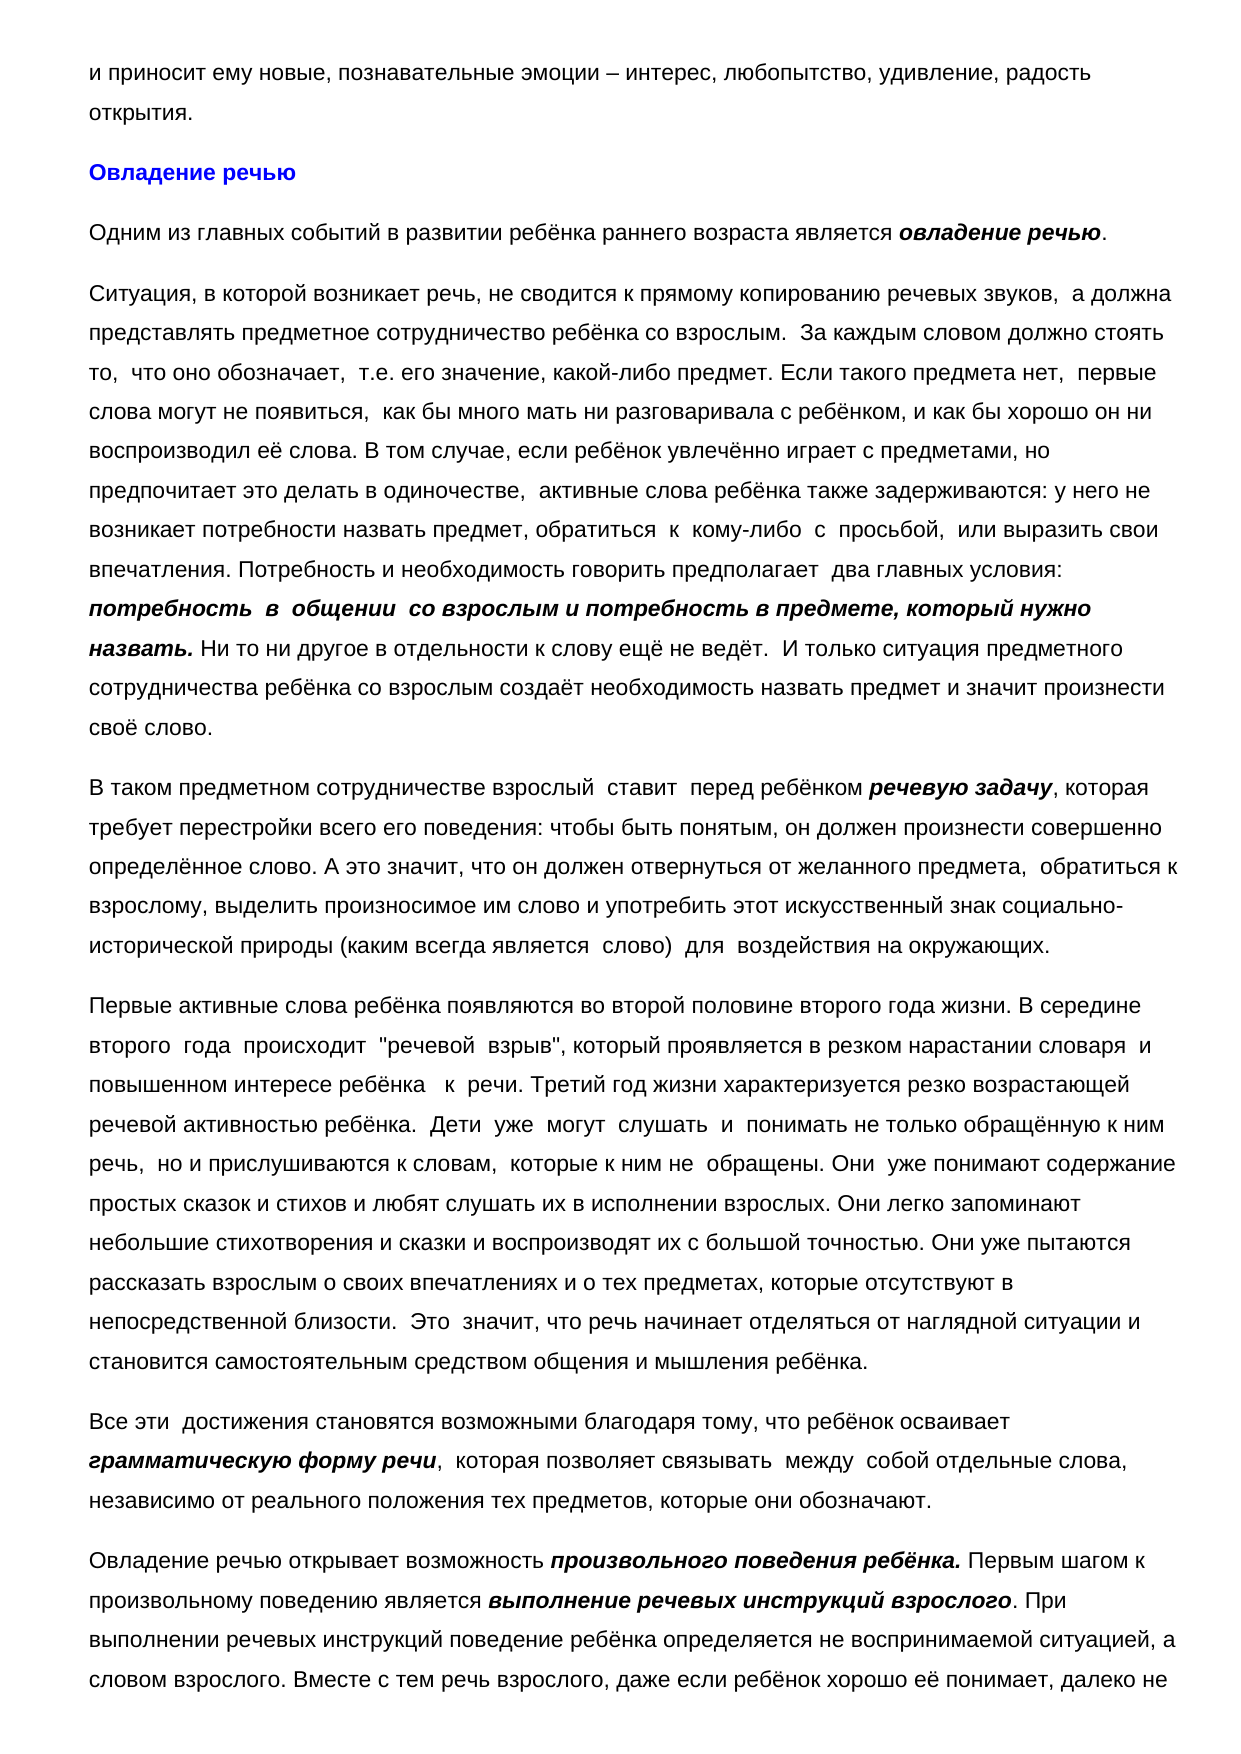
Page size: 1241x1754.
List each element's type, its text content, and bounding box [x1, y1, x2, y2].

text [89, 1547, 1181, 1692]
text Овладение речью [89, 159, 1181, 185]
text Первые активные слова ребёнка появляются во второй половине второго года жизни. В середине второго года происходит "речевой взрыв", который проявляется в резком нарастании словаря и повышенном интересе ребёнка к речи. Третий год жизни характеризуется резко возрастающей речевой активностью ребёнка. Дети уже могут слушать и понимать не только обращённую к ним речь, но и прислушиваются к словам, которые к ним не обращены. Они уже понимают содержание простых сказок и стихов и любят слушать их в исполнении взрослых. Они легко запоминают небольшие стихотворения и сказки и воспроизводят их с большой точностью. Они уже пытаются рассказать взрослым о своих впечатлениях и о тех предметах, которые отсутствуют в непосредственной близости. Это значит, что речь начинает отделяться от наглядной ситуации и становится самостоятельным средством общения и мышления ребёнка. [89, 992, 1181, 1374]
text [89, 59, 1181, 125]
text Ситуация, в которой возникает речь, не сводится к прямому копированию речевых звуков, а должна представлять предметное сотрудничество ребёнка со взрослым. За каждым словом должно стоять то, что оно обозначает, т.е. его значение, какой-либо предмет. Если такого предмета нет, первые слова могут не появиться, как бы много мать ни разговаривала с ребёнком, и как бы хорошо он ни воспроизводил её слова. В том случае, если ребёнок увлечённо играет с предметами, но предпочитает это делать в одиночестве, активные слова ребёнка также задерживаются: у него не возникает потребности назвать предмет, обратиться к кому-либо с просьбой, или выразить свои впечатления. Потребность и необходимость говорить предполагает два главных условия: потребность в общении со взрослым и потребность в предмете, который нужно назвать. Ни то ни другое в отдельности к слову ещё не ведёт. И только ситуация предметного сотрудничества ребёнка со взрослым создаёт необходимость назвать предмет и значит произнести своё слово. [89, 279, 1181, 740]
text В таком предметном сотрудничестве взрослый ставит перед ребёнком речевую задачу, которая требует перестройки всего его поведения: чтобы быть понятым, он должен произнести совершенно определённое слово. А это значит, что он должен отвернуться от желанного предмета, обратиться к взрослому, выделить произносимое им слово и употребить этот искусственный знак социально-исторической природы (каким всегда является слово) для воздействия на окружающих. [89, 774, 1181, 958]
text Одним из главных событий в развитии ребёнка раннего возраста является овладение речью. [89, 219, 1181, 246]
text Все эти достижения становятся возможными благодаря тому, что ребёнок осваивает грамматическую форму речи, которая позволяет связывать между собой отдельные слова, независимо от реального положения тех предметов, которые они обозначают. [89, 1408, 1181, 1513]
